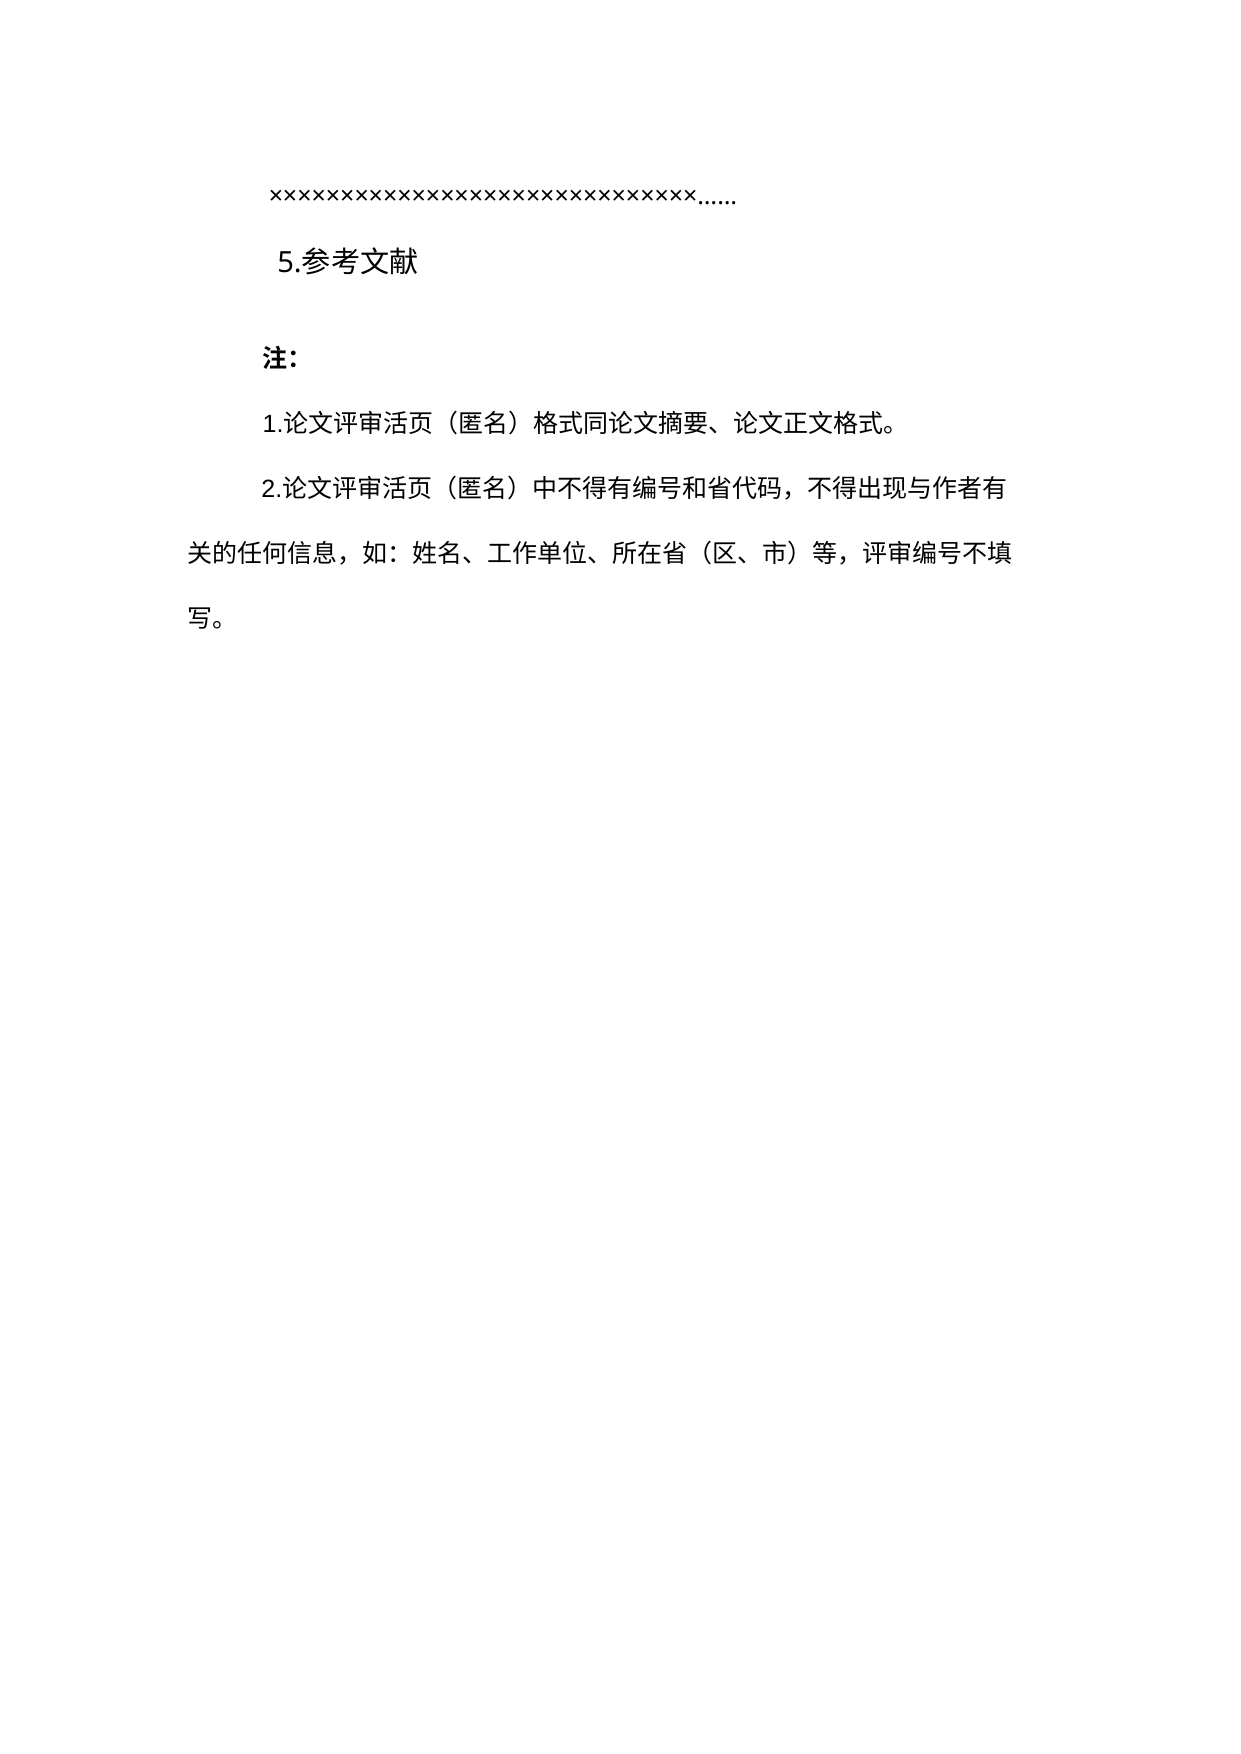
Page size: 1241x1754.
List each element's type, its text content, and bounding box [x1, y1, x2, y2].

text 1.论文评审活页（匿名）格式同论文摘要、论文正文格式。 [187, 389, 1050, 454]
text ××××××××××××××××××××××××××××××…… [217, 162, 1050, 227]
text 5.参考文献 [187, 227, 1050, 292]
text 注： [187, 324, 1050, 389]
text 2.论文评审活页（匿名）中不得有编号和省代码，不得出现与作者有关的任何信息，如：姓名、工作单位、所在省（区、市）等，评审编号不填写。 [187, 454, 1015, 649]
